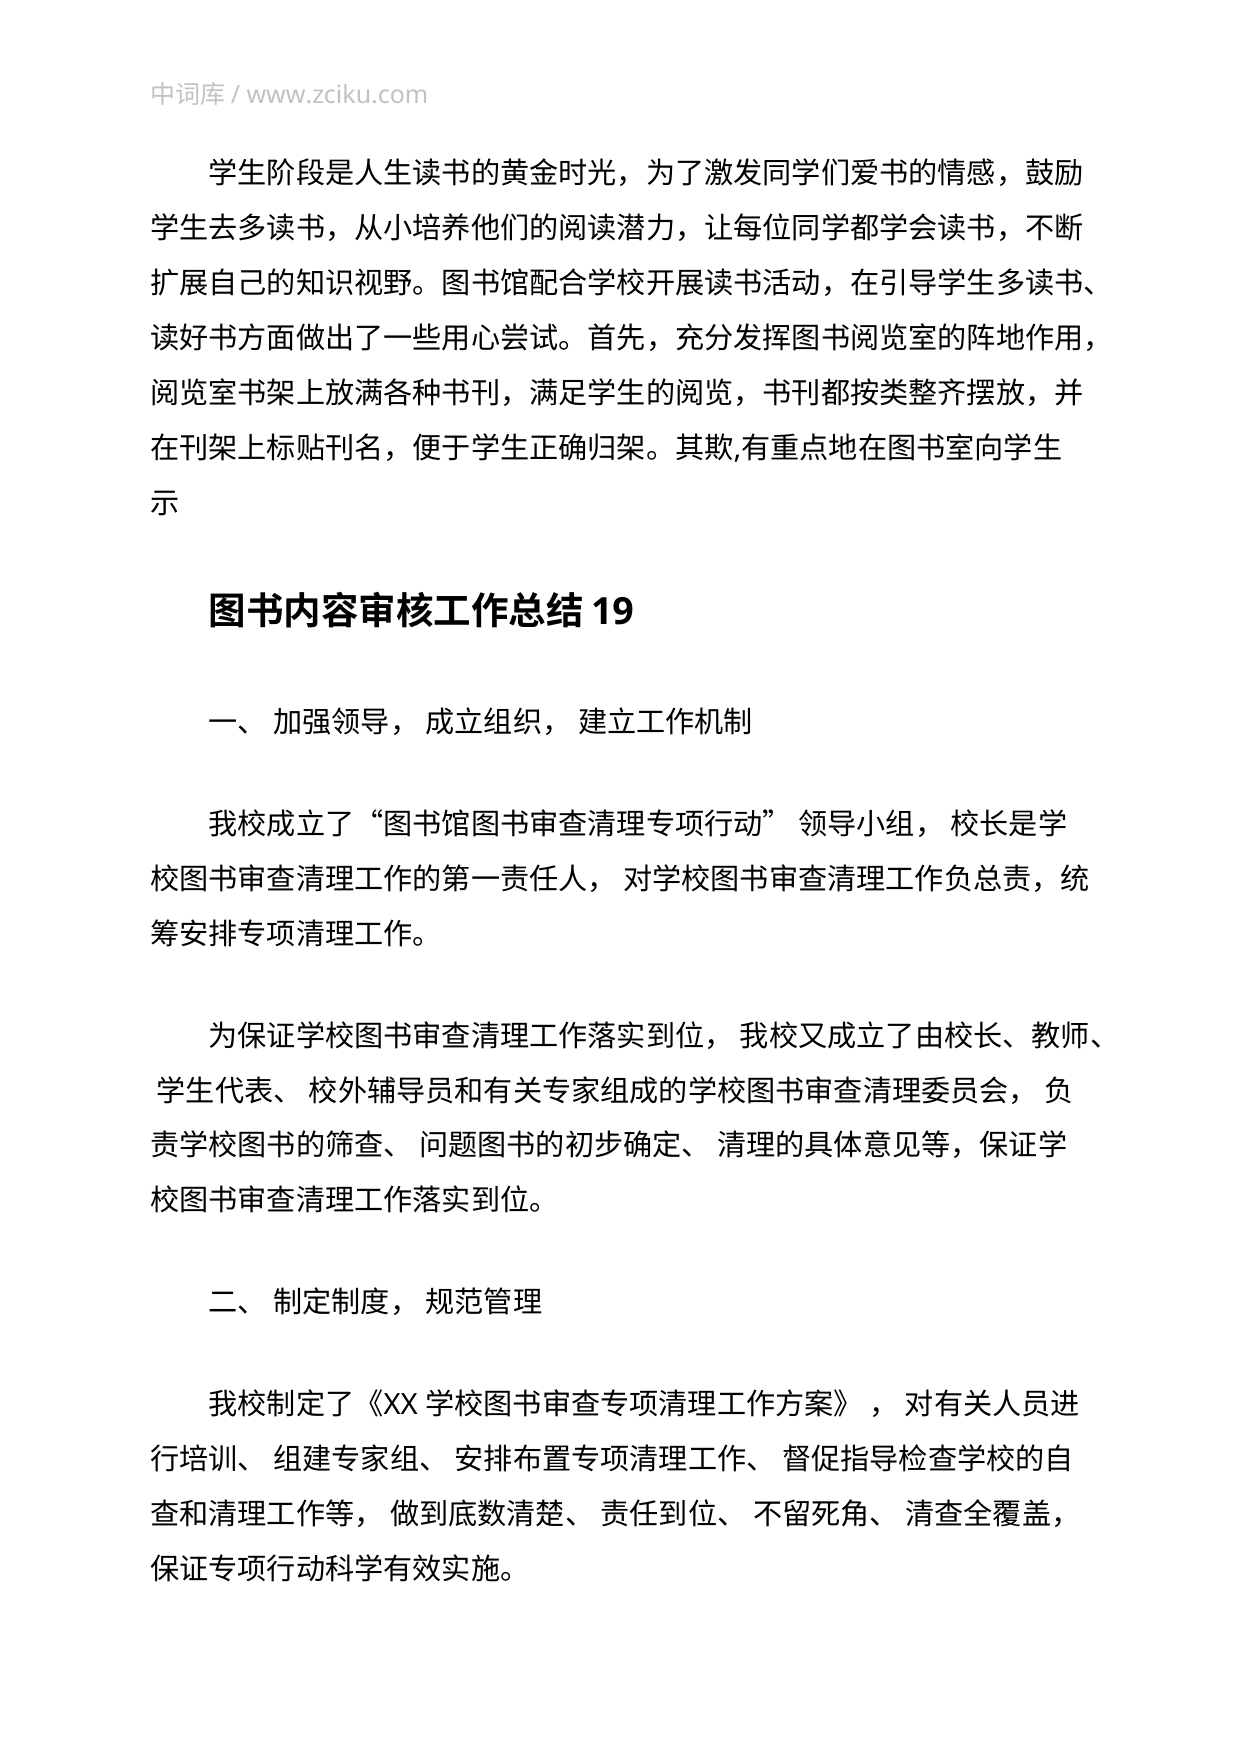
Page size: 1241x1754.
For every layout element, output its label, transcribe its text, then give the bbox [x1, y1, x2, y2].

text 二、 制定制度， 规范管理 [150, 1279, 1090, 1321]
text 我校制定了《XX 学校图书审查专项清理工作方案》 ， 对有关人员进行培训、 组建专家组、 安排布置专项清理工作、 督促指导检查学校的自查和清理工作等， 做到底数清楚、 责任到位、 不留死角、 清查全覆盖， 保证专项行动科学有效实施。 [150, 1380, 1090, 1587]
text 学生阶段是人生读书的黄金时光，为了激发同学们爱书的情感，鼓励学生去多读书，从小培养他们的阅读潜力，让每位同学都学会读书，不断扩展自己的知识视野。图书馆配合学校开展读书活动，在引导学生多读书、读好书方面做出了一些用心尝试。首先，充分发挥图书阅览室的阵地作用，阅览室书架上放满各种书刊，满足学生的阅览，书刊都按类整齐摆放，并在刊架上标贴刊名，便于学生正确归架。其欺,有重点地在图书室向学生示 [150, 150, 1090, 522]
text 图书内容审核工作总结19 [150, 581, 1090, 636]
text 我校成立了“图书馆图书审查清理专项行动” 领导小组， 校长是学校图书审查清理工作的第一责任人， 对学校图书审查清理工作负总责，统筹安排专项清理工作。 [150, 801, 1090, 953]
text 为保证学校图书审查清理工作落实到位， 我校又成立了由校长、教师、 学生代表、 校外辅导员和有关专家组成的学校图书审查清理委员会， 负责学校图书的筛查、 问题图书的初步确定、 清理的具体意见等，保证学校图书审查清理工作落实到位。 [150, 1012, 1090, 1219]
text 一、 加强领导， 成立组织， 建立工作机制 [150, 699, 1090, 741]
